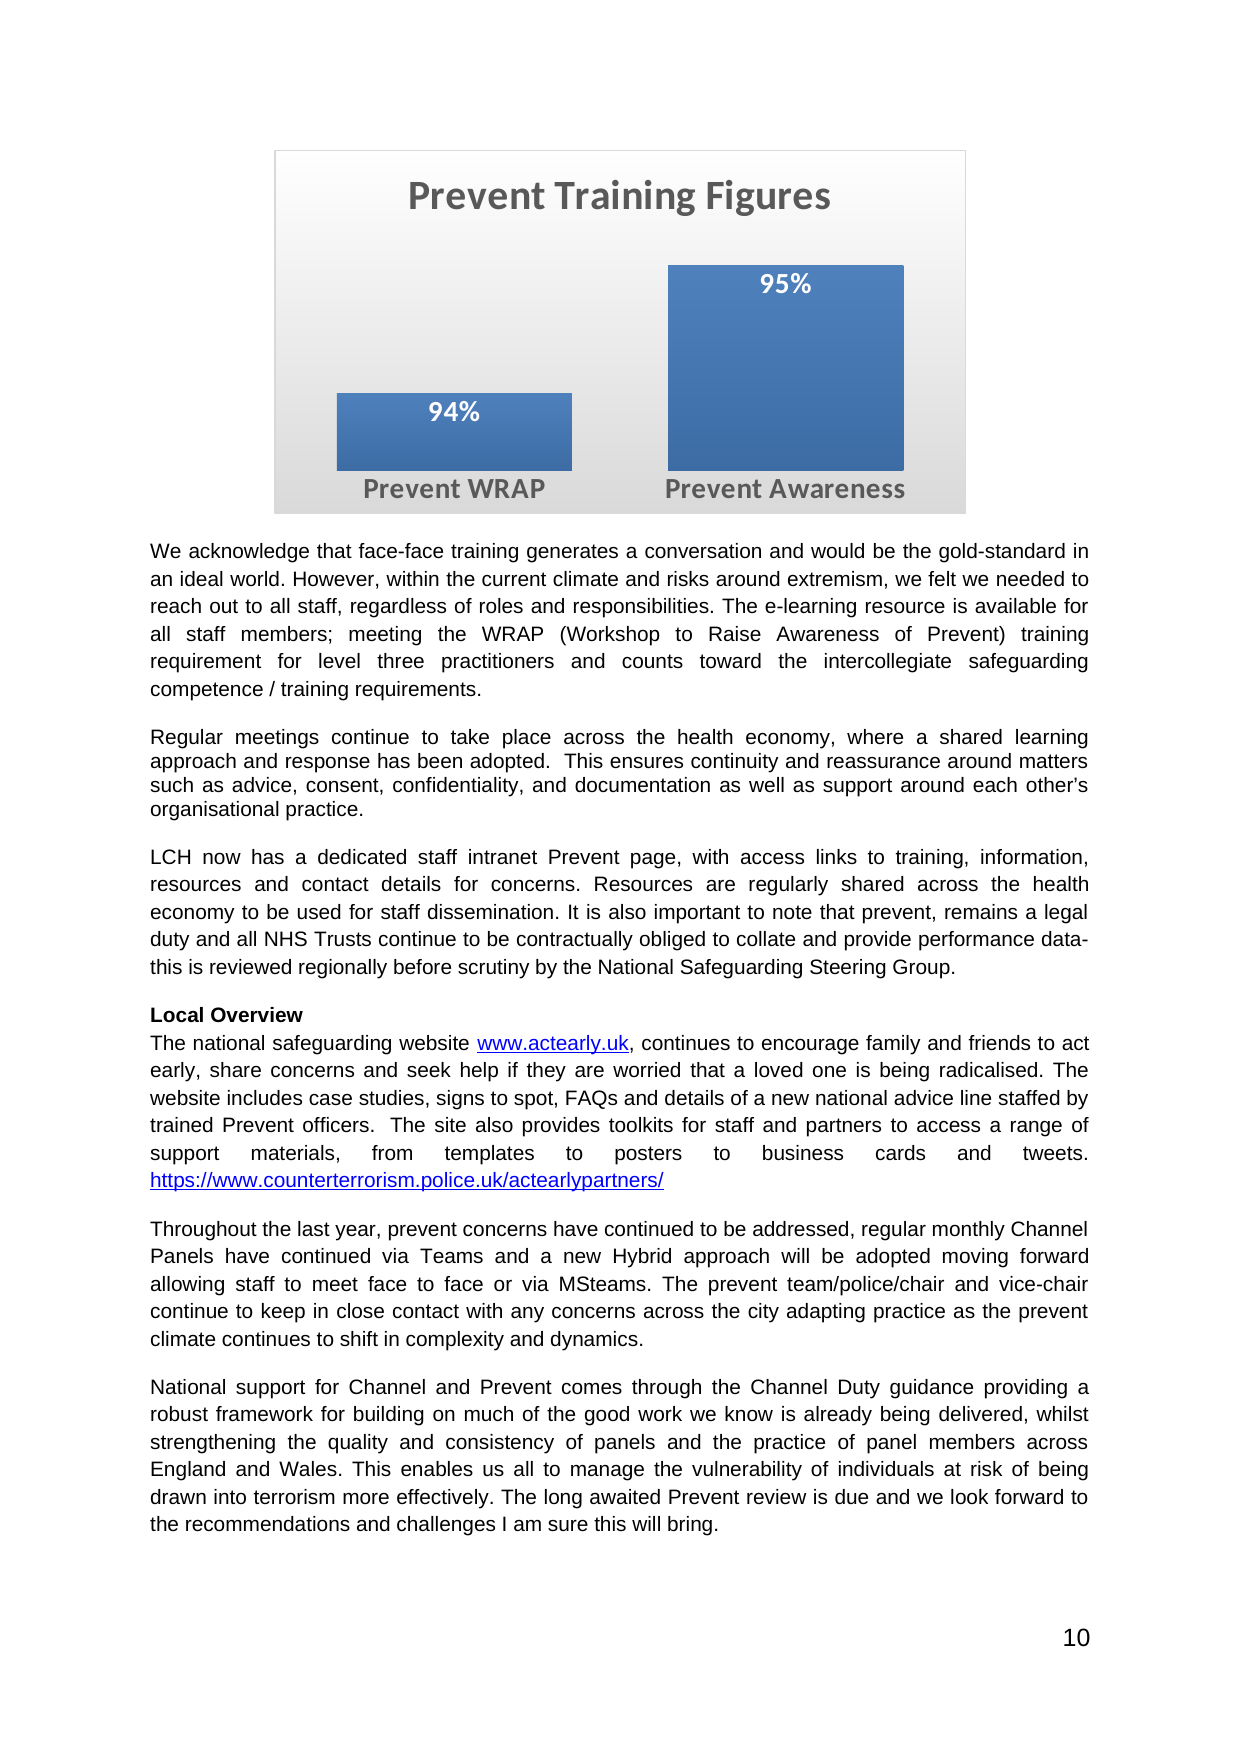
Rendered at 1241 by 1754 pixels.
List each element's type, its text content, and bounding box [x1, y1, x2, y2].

text Throughout the last year, prevent concerns have continued to be addressed, regular monthly Channel Panels have continued via Teams and a new Hybrid approach will be adopted moving forward allowing staff to meet face to face or via MSteams. The prevent team/police/chair and vice-chair continue to keep in close contact with any concerns across the city adapting practice as the prevent climate continues to shift in complexity and dynamics. [150, 1216, 1090, 1350]
text We acknowledge that face-face training generates a conversation and would be the gold-standard in an ideal world. However, within the current climate and risks around extremism, we felt we needed to reach out to all staff, regardless of roles and responsibilities. The e-learning resource is available for all staff members; meeting the WRAP (Workshop to Raise Awareness of Prevent) training requirement for level three practitioners and counts toward the intercollegiate safeguarding competence / training requirements. [150, 539, 1090, 701]
text Local Overview [150, 1003, 1090, 1027]
text Regular meetings continue to take place across the health economy, where a shared learning approach and response has been adopted. This ensures continuity and reassurance around matters such as advice, consent, confidentiality, and documentation as well as support around each other’s organisational practice. [150, 725, 1090, 821]
text National support for Channel and Prevent comes through the Channel Duty guidance providing a robust framework for building on much of the good work we know is already being delivered, whilst strengthening the quality and consistency of panels and the practice of panel members across England and Wales. This enables us all to manage the vulnerability of individuals at risk of being drawn into terrorism more effectively. The long awaited Prevent review is due and we look forward to the recommendations and challenges I am sure this will bring. [150, 1375, 1090, 1536]
text The national safeguarding website www.actearly.uk, continues to encourage family and friends to act early, share concerns and seek help if they are worried that a loved one is being radicalised. The website includes case studies, signs to spot, FAQs and details of a new national advice line staffed by trained Prevent officers. The site also provides toolkits for staff and partners to access a range of support materials, from templates to posters to business cards and tweets. https://www.counterterrorism.police.uk/actearlypartners/ [150, 1031, 1090, 1192]
text LCH now has a dedicated staff intranet Prevent page, with access links to training, information, resources and contact details for concerns. Resources are regularly shared across the health economy to be used for staff dissemination. It is also important to note that prevent, remains a legal duty and all NHS Trusts continue to be contractually obliged to collate and provide performance data-this is reviewed regionally before scrutiny by the National Safeguarding Steering Group. [150, 845, 1090, 979]
